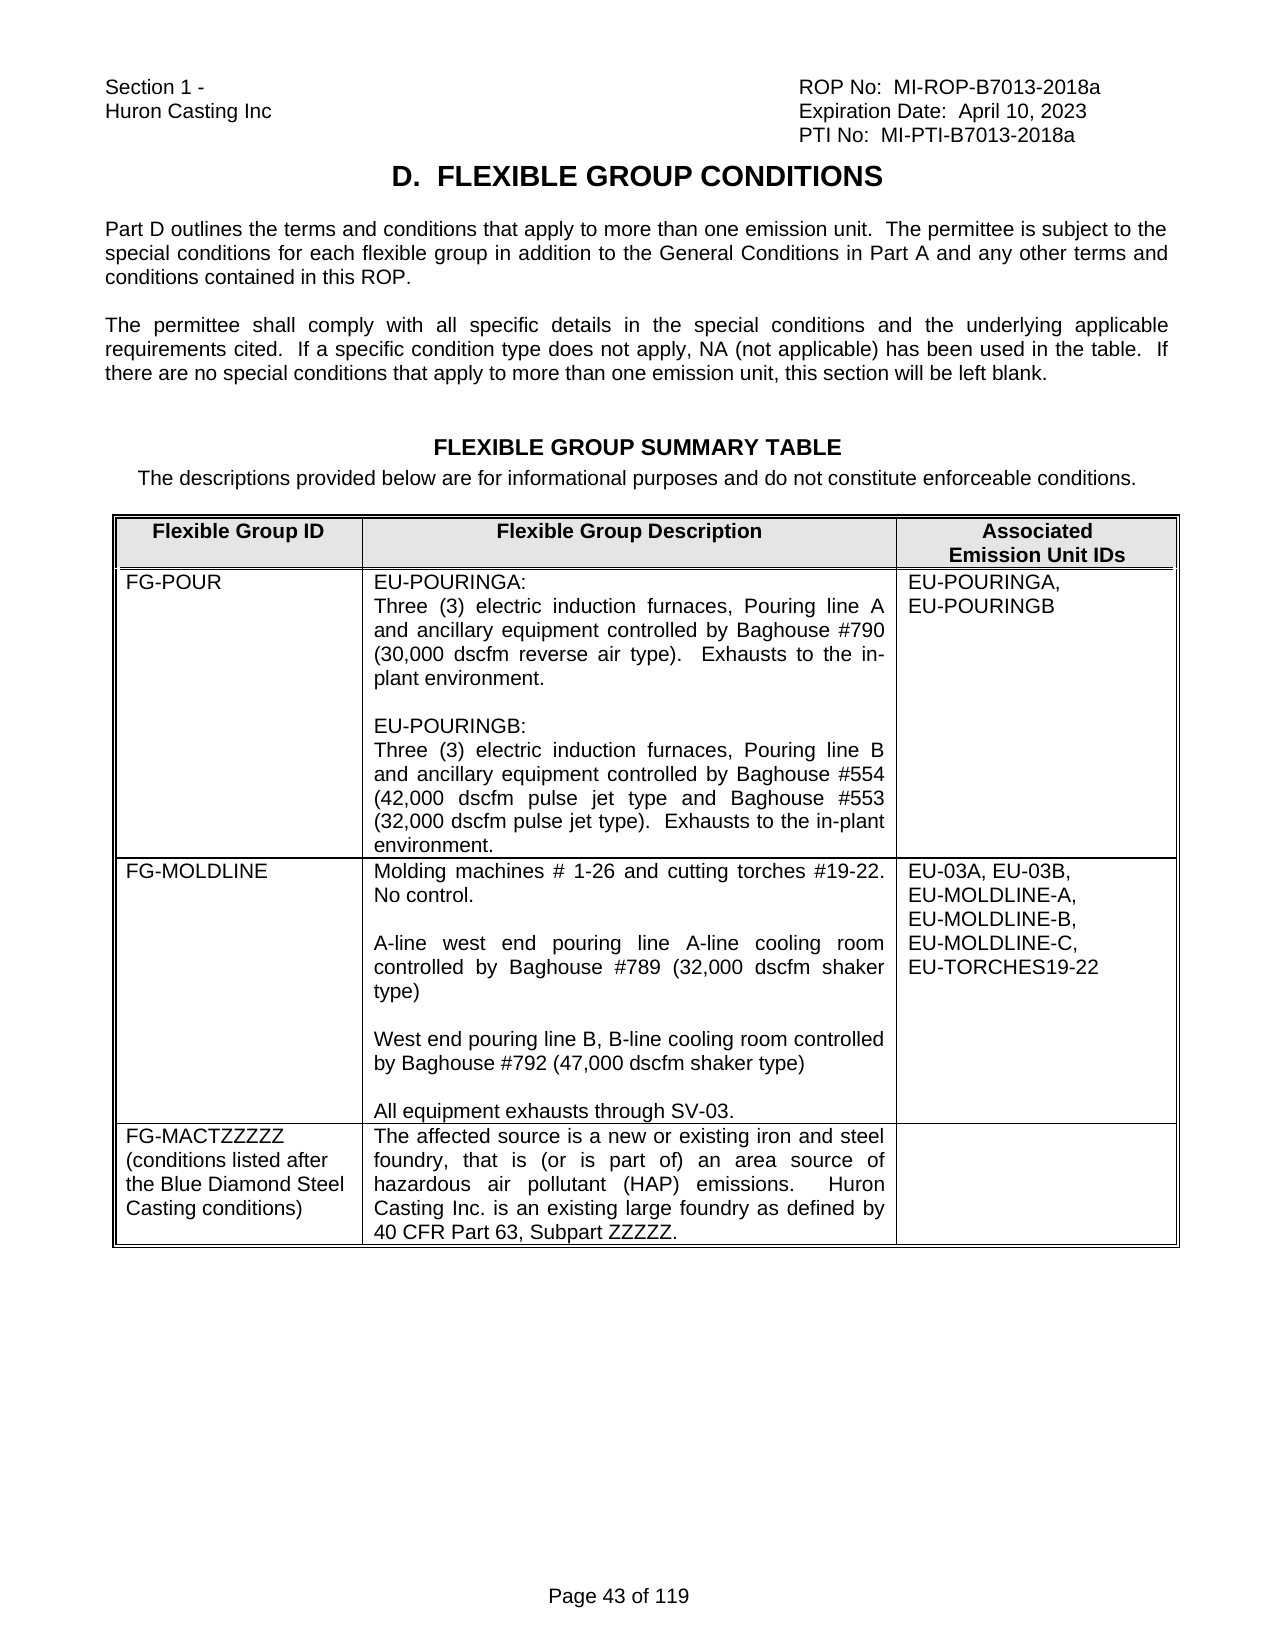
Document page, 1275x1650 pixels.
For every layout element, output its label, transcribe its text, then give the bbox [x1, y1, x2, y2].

table_cell FG-MOLDLINE [117, 859, 362, 1122]
table_cell FG-MACTZZZZZ (conditions listed after the Blue Diamond Steel Casting conditions) [117, 1124, 362, 1244]
subtitle FLEXIBLE GROUP SUMMARY TABLE [105, 433, 1170, 460]
table_header Flexible Group Description [363, 519, 896, 567]
table_cell Molding machines # 1-26 and cutting torches #19-22. No control. A-line west end pouring line A-line cooling room controlled by Baghouse #789 (32,000 dscfm shaker type) West end pouring line B, B-line cooling room controlled by Baghouse #792 (47,000 dscfm shaker type) All equipment exhausts through SV-03. [363, 859, 896, 1122]
table_cell [897, 1124, 1176, 1244]
table_header Flexible Group ID [117, 519, 362, 567]
table_cell EU-POURINGA: Three (3) electric induction furnaces, Pouring line A and ancillary equipment controlled by Baghouse #790 (30,000 dscfm reverse air type). Exhausts to the in-plant environment. EU-POURINGB: Three (3) electric induction furnaces, Pouring line B and ancillary equipment controlled by Baghouse #554 (42,000 dscfm pulse jet type and Baghouse #553 (32,000 dscfm pulse jet type). Exhausts to the in-plant environment. [363, 570, 896, 857]
text The permittee shall comply with all specific details in the special conditions and the underlying applicable requirements cited. If a specific condition type does not apply, NA (not applicable) has been used in the table. If there are no special conditions that apply to more than one emission unit, this section will be left blank. [105, 313, 1170, 384]
text Part D outlines the terms and conditions that apply to more than one emission unit. The permittee is subject to the special conditions for each flexible group in addition to the General Conditions in Part A and any other terms and conditions contained in this ROP. [105, 217, 1170, 289]
table_cell EU-03A, EU-03B, EU-MOLDLINE-A, EU-MOLDLINE-B, EU-MOLDLINE-C, EU-TORCHES19-22 [897, 859, 1176, 1122]
text The descriptions provided below are for informational purposes and do not constitute enforceable conditions. [105, 466, 1170, 490]
table_cell EU-POURINGA, EU-POURINGB [897, 567, 1176, 857]
subtitle D. FLEXIBLE GROUP CONDITIONS [105, 159, 1170, 193]
table_cell FG-POUR [117, 567, 362, 857]
table_cell The affected source is a new or existing iron and steel foundry, that is (or is part of) an area source of hazardous air pollutant (HAP) emissions. Huron Casting Inc. is an existing large foundry as defined by 40 CFR Part 63, Subpart ZZZZZ. [363, 1124, 896, 1244]
table_header Associated Emission Unit IDs [897, 519, 1176, 567]
